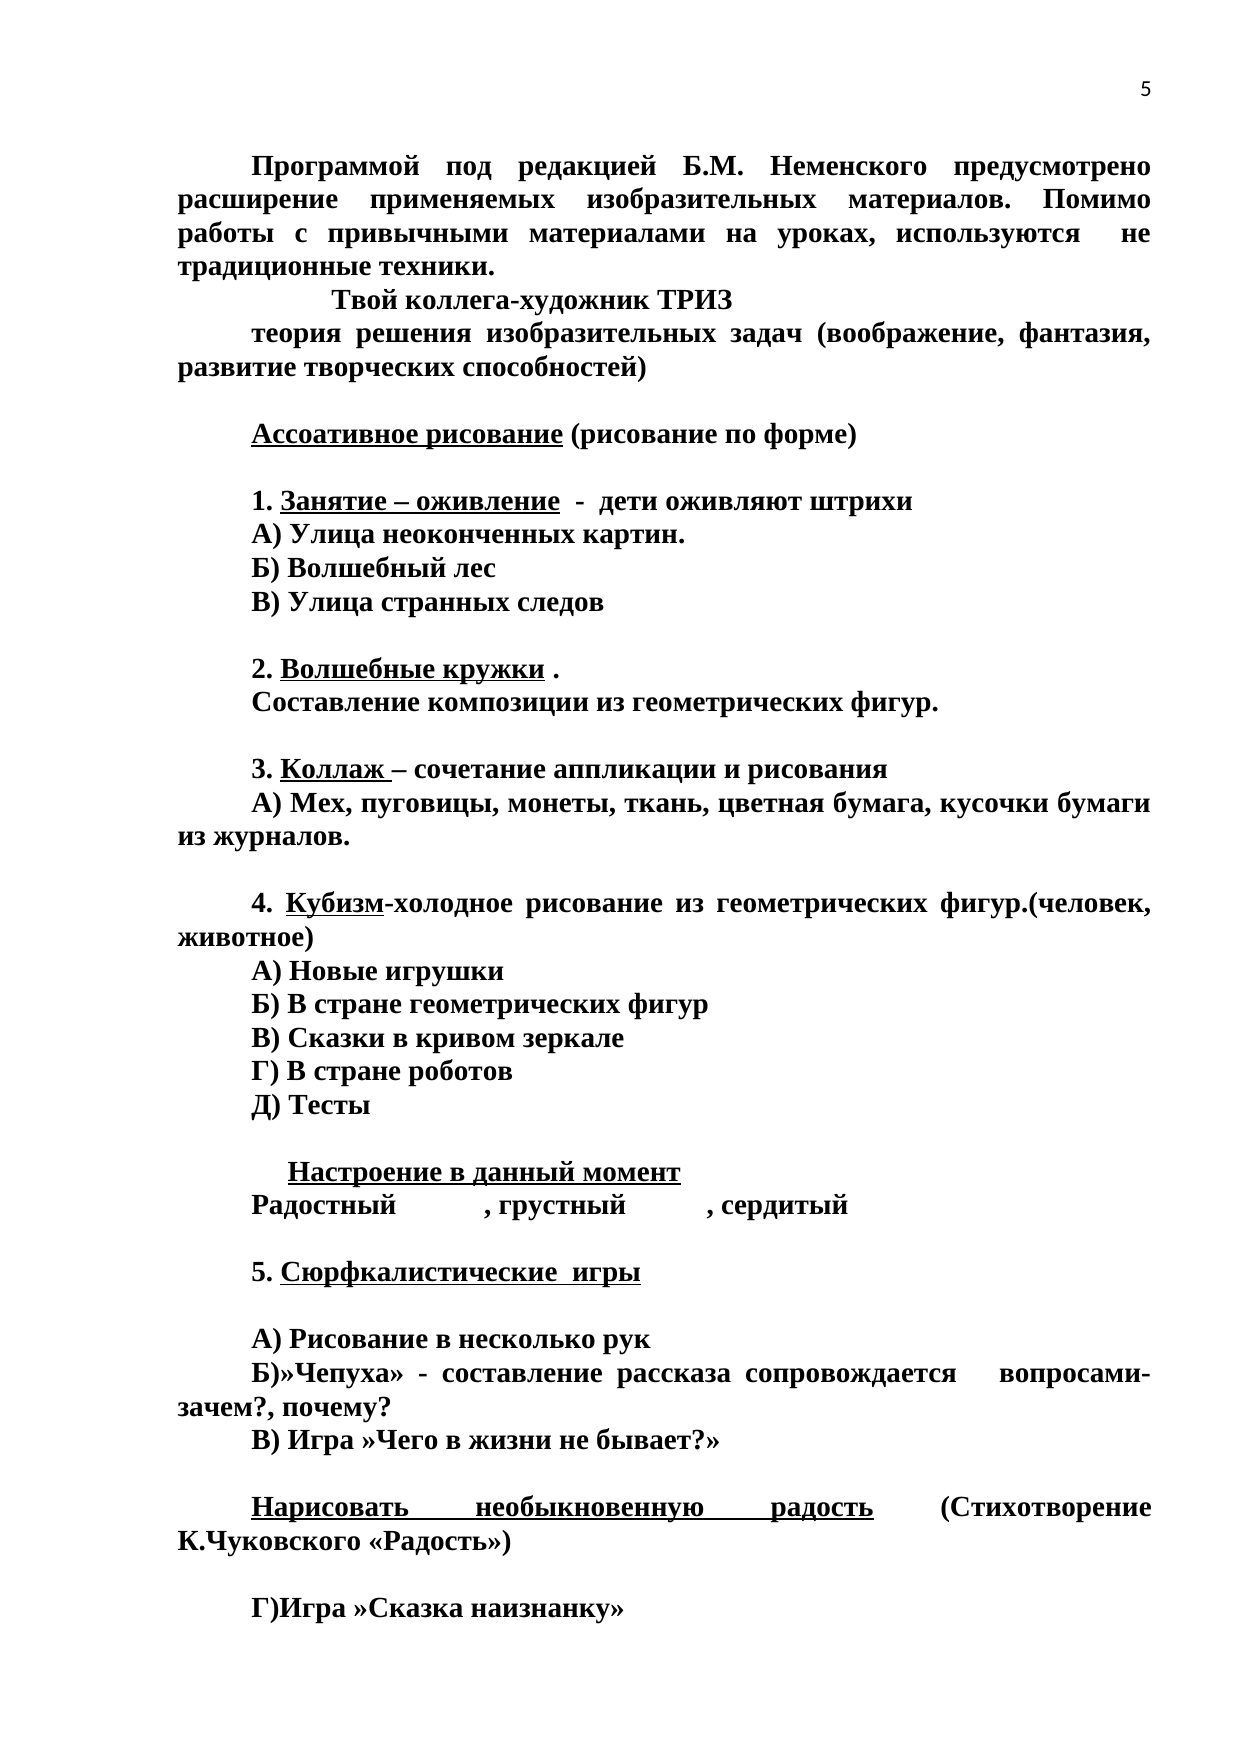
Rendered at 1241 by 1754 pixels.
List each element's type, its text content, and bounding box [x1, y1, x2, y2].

text В) Игра »Чего в жизни не бывает?» [177, 1422, 1152, 1456]
text Б)»Чепуха» - составление рассказа сопровождается вопросами- зачем?, почему? [177, 1355, 1152, 1422]
text Д) Тесты [177, 1087, 1152, 1120]
text 5. Сюрфкалистические игры [177, 1254, 1152, 1288]
text Настроение в данный момент [177, 1154, 1152, 1187]
text теория решения изобразительных задач (воображение, фантазия, развитие творческих способностей) [177, 315, 1152, 382]
text А) Рисование в несколько рук [177, 1322, 1152, 1355]
text Г)Игра »Сказка наизнанку» [177, 1590, 1152, 1623]
text 1. Занятие – оживление - дети оживляют штрихи [177, 483, 1152, 517]
text Нарисовать необыкновенную радость (Стихотворение К.Чуковского «Радость») [177, 1489, 1152, 1556]
text Составление композиции из геометрических фигур. [177, 684, 1152, 718]
text А) Мех, пуговицы, монеты, ткань, цветная бумага, кусочки бумаги из журналов. [177, 785, 1152, 852]
text Ассоативное рисование (рисование по форме) [177, 416, 1152, 449]
text В) Улица странных следов [177, 584, 1152, 617]
text Б) В стране геометрических фигур [177, 986, 1152, 1020]
text Радостный , грустный , сердитый [177, 1187, 1152, 1221]
text 2. Волшебные кружки . [177, 651, 1152, 684]
text 3. Коллаж – сочетание аппликации и рисования [177, 751, 1152, 785]
text 4. Кубизм-холодное рисование из геометрических фигур.(человек, животное) [177, 886, 1152, 953]
text А) Улица неоконченных картин. [177, 517, 1152, 550]
text А) Новые игрушки [177, 953, 1152, 986]
text Программой под редакцией Б.М. Неменского предусмотрено расширение применяемых изобразительных материалов. Помимо работы с привычными материалами на уроках, используются не традиционные техники. [177, 148, 1152, 282]
text Твой коллега-художник ТРИЗ [177, 282, 1152, 315]
text Г) В стране роботов [177, 1053, 1152, 1087]
text В) Сказки в кривом зеркале [177, 1020, 1152, 1053]
text Б) Волшебный лес [177, 550, 1152, 584]
